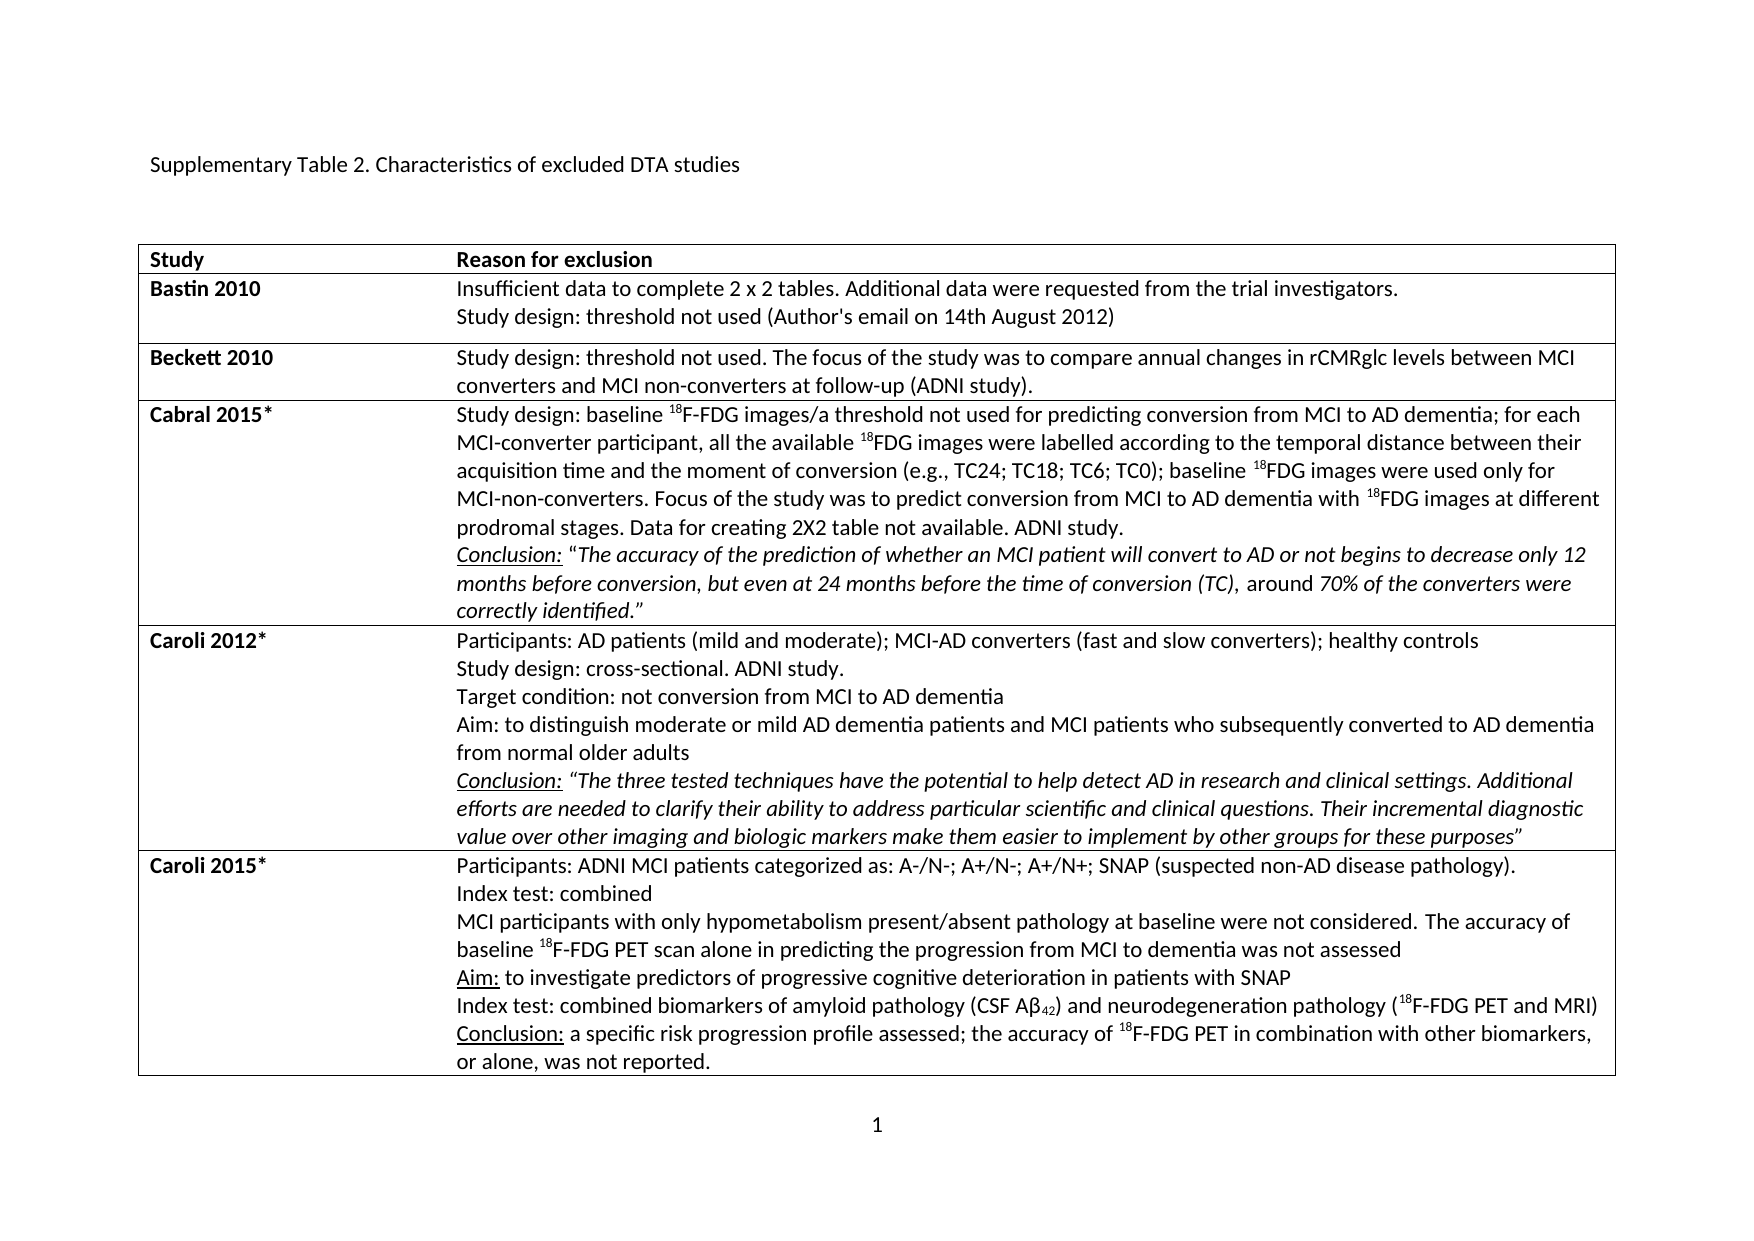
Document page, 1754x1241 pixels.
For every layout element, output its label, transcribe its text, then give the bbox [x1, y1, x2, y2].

table_cell Study design: threshold not used. The focus of the study was to compare annual changes in rCMRglc levels between MCI converters and MCI non-converters at follow-up (ADNI study). [445, 344, 1615, 399]
table_cell Participants: AD patients (mild and moderate); MCI-AD converters (fast and slow converters); healthy controls Study design: cross-sectional. ADNI study. Target condition: not conversion from MCI to AD dementia Aim: to distinguish moderate or mild AD dementia patients and MCI patients who subsequently converted to AD dementia from normal older adults Conclusion: “The three tested techniques have the potential to help detect AD in research and clinical settings. Additional efforts are needed to clarify their ability to address particular scientific and clinical questions. Their incremental diagnostic value over other imaging and biologic markers make them easier to implement by other groups for these purposes” [445, 626, 1615, 850]
table_cell Caroli 2015* [139, 851, 445, 1075]
table_header Reason for exclusion [445, 245, 1615, 273]
table_cell Insufficient data to complete 2 x 2 tables. Additional data were requested from the trial investigators. Study design: threshold not used (Author's email on 14th August 2012) [445, 274, 1615, 342]
table_cell Study design: baseline 18F-FDG images/a threshold not used for predicting conversion from MCI to AD dementia; for each MCI-converter participant, all the available 18FDG images were labelled according to the temporal distance between their acquisition time and the moment of conversion (e.g., TC24; TC18; TC6; TC0); baseline 18FDG images were used only for MCI-non-converters. Focus of the study was to predict conversion from MCI to AD dementia with 18FDG images at different prodromal stages. Data for creating 2X2 table not available. ADNI study. Conclusion: “The accuracy of the prediction of whether an MCI patient will convert to AD or not begins to decrease only 12 months before conversion, but even at 24 months before the time of conversion (TC), around 70% of the converters were correctly identified.” [445, 401, 1615, 625]
table_cell Participants: ADNI MCI patients categorized as: A-/N-; A+/N-; A+/N+; SNAP (suspected non-AD disease pathology). Index test: combined MCI participants with only hypometabolism present/absent pathology at baseline were not considered. The accuracy of baseline 18F-FDG PET scan alone in predicting the progression from MCI to dementia was not assessed Aim: to investigate predictors of progressive cognitive deterioration in patients with SNAP Index test: combined biomarkers of amyloid pathology (CSF Aβ42) and neurodegeneration pathology (18F-FDG PET and MRI) Conclusion: a specific risk progression profile assessed; the accuracy of 18F-FDG PET in combination with other biomarkers, or alone, was not reported. [445, 851, 1615, 1075]
table_cell Cabral 2015* [139, 401, 445, 625]
table_header Study [139, 245, 445, 273]
table_cell Beckett 2010 [139, 344, 445, 399]
table_cell Caroli 2012* [139, 626, 445, 850]
text Supplementary Table 2. Characteristics of excluded DTA studies [150, 150, 1604, 178]
table_cell Bastin 2010 [139, 274, 445, 342]
